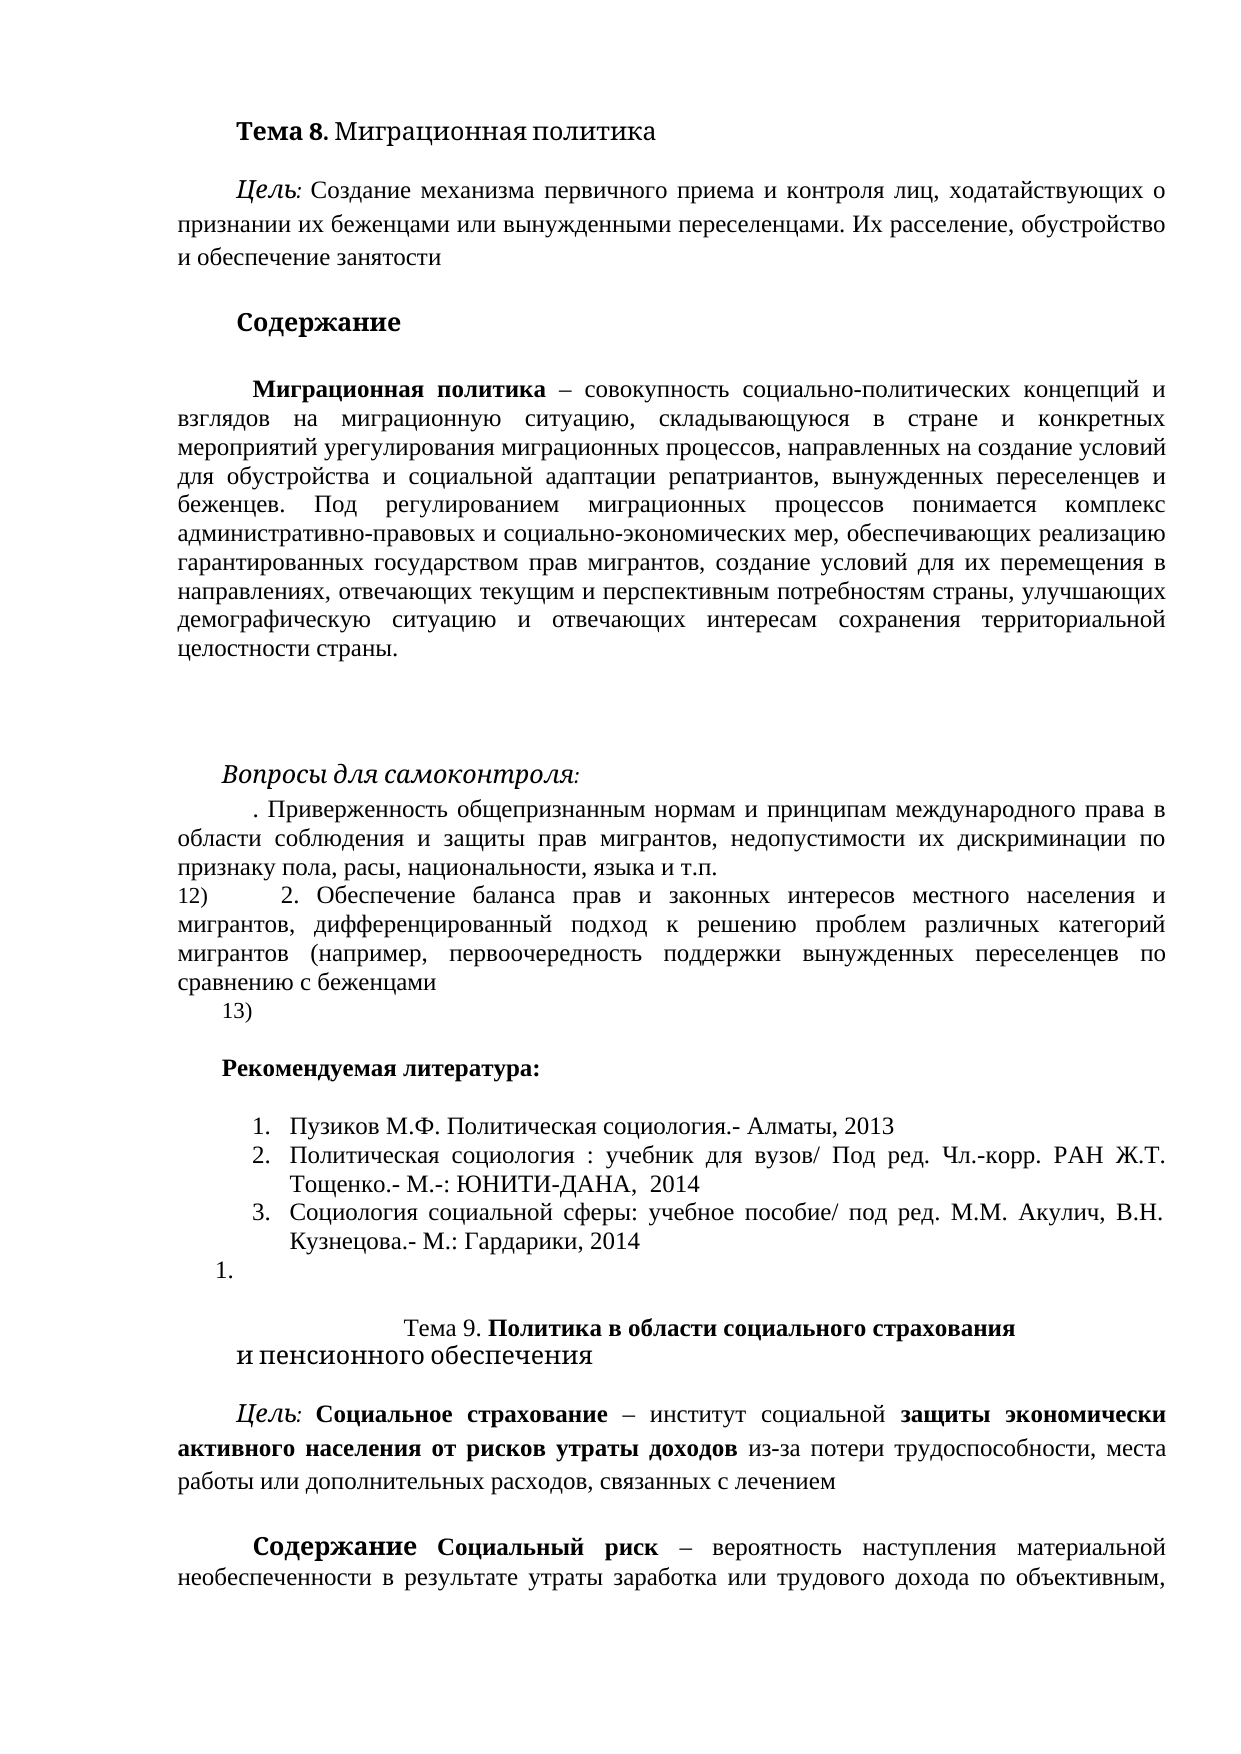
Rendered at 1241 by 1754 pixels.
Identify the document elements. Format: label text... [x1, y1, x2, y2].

subtitle и пенсионного обеспечения [177, 1342, 1167, 1370]
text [177, 1532, 1167, 1590]
text Вопросы для самоконтроля: [179, 761, 1167, 790]
text Цель: Создание механизма первичного приема и контроля лиц, ходатайствующих о признании их беженцами или вынужденными переселенцами. Их расселение, обустройство и обеспечение занятости [177, 176, 1167, 271]
text Тема 9. Политика в области социального страхования [177, 1313, 1167, 1342]
text . Приверженность общепризнанным нормам и принципам международного права в области соблюдения и защиты прав мигрантов, недопустимости их дискриминации по признаку пола, расы, национальности, языка и т.п. [177, 794, 1167, 880]
text Рекомендуемая литература: [222, 1053, 1167, 1082]
text Цель: Социальное страхование – институт социальной защиты экономически активного населения от рисков утраты доходов из-за потери трудоспособности, места работы или дополнительных расходов, связанных с лечением [177, 1399, 1167, 1495]
subtitle Тема 8. Миграционная политика [177, 118, 1167, 147]
list 2. Обеспечение баланса прав и законных интересов местного населения и мигрантов, дифференцированный подход к решению проблем различных категорий мигрантов (например, первоочередность поддержки вынужденных переселенцев по сравнению с беженцами [177, 880, 1167, 995]
list Пузиков М.Ф. Политическая социология.- Алматы, 2013 [252, 1111, 1167, 1140]
list Социология социальной сферы: учебное пособие/ под ред. М.М. Акулич, В.Н. Кузнецова.- М.: Гардарики, 2014 [252, 1197, 1164, 1255]
text Содержание [177, 308, 1167, 337]
list Политическая социология : учебник для вузов/ Под ред. Чл.-корр. РАН Ж.Т. Тощенко.- М.-: ЮНИТИ-ДАНА, 2014 [252, 1140, 1167, 1197]
text Миграционная политика – совокупность социально-политических концепций и взглядов на миграционную ситуацию, складывающуюся в стране и конкретных мероприятий урегулирования миграционных процессов, направленных на создание условий для обустройства и социальной адаптации репатриантов, вынужденных переселенцев и беженцев. Под регулированием миграционных процессов понимается комплекс административно-правовых и социально-экономических мер, обеспечивающих реализацию гарантированных государством прав мигрантов, создание условий для их перемещения в направлениях, отвечающих текущим и перспективным потребностям страны, улучшающих демографическую ситуацию и отвечающих интересам сохранения территориальной целостности страны. [177, 374, 1167, 662]
